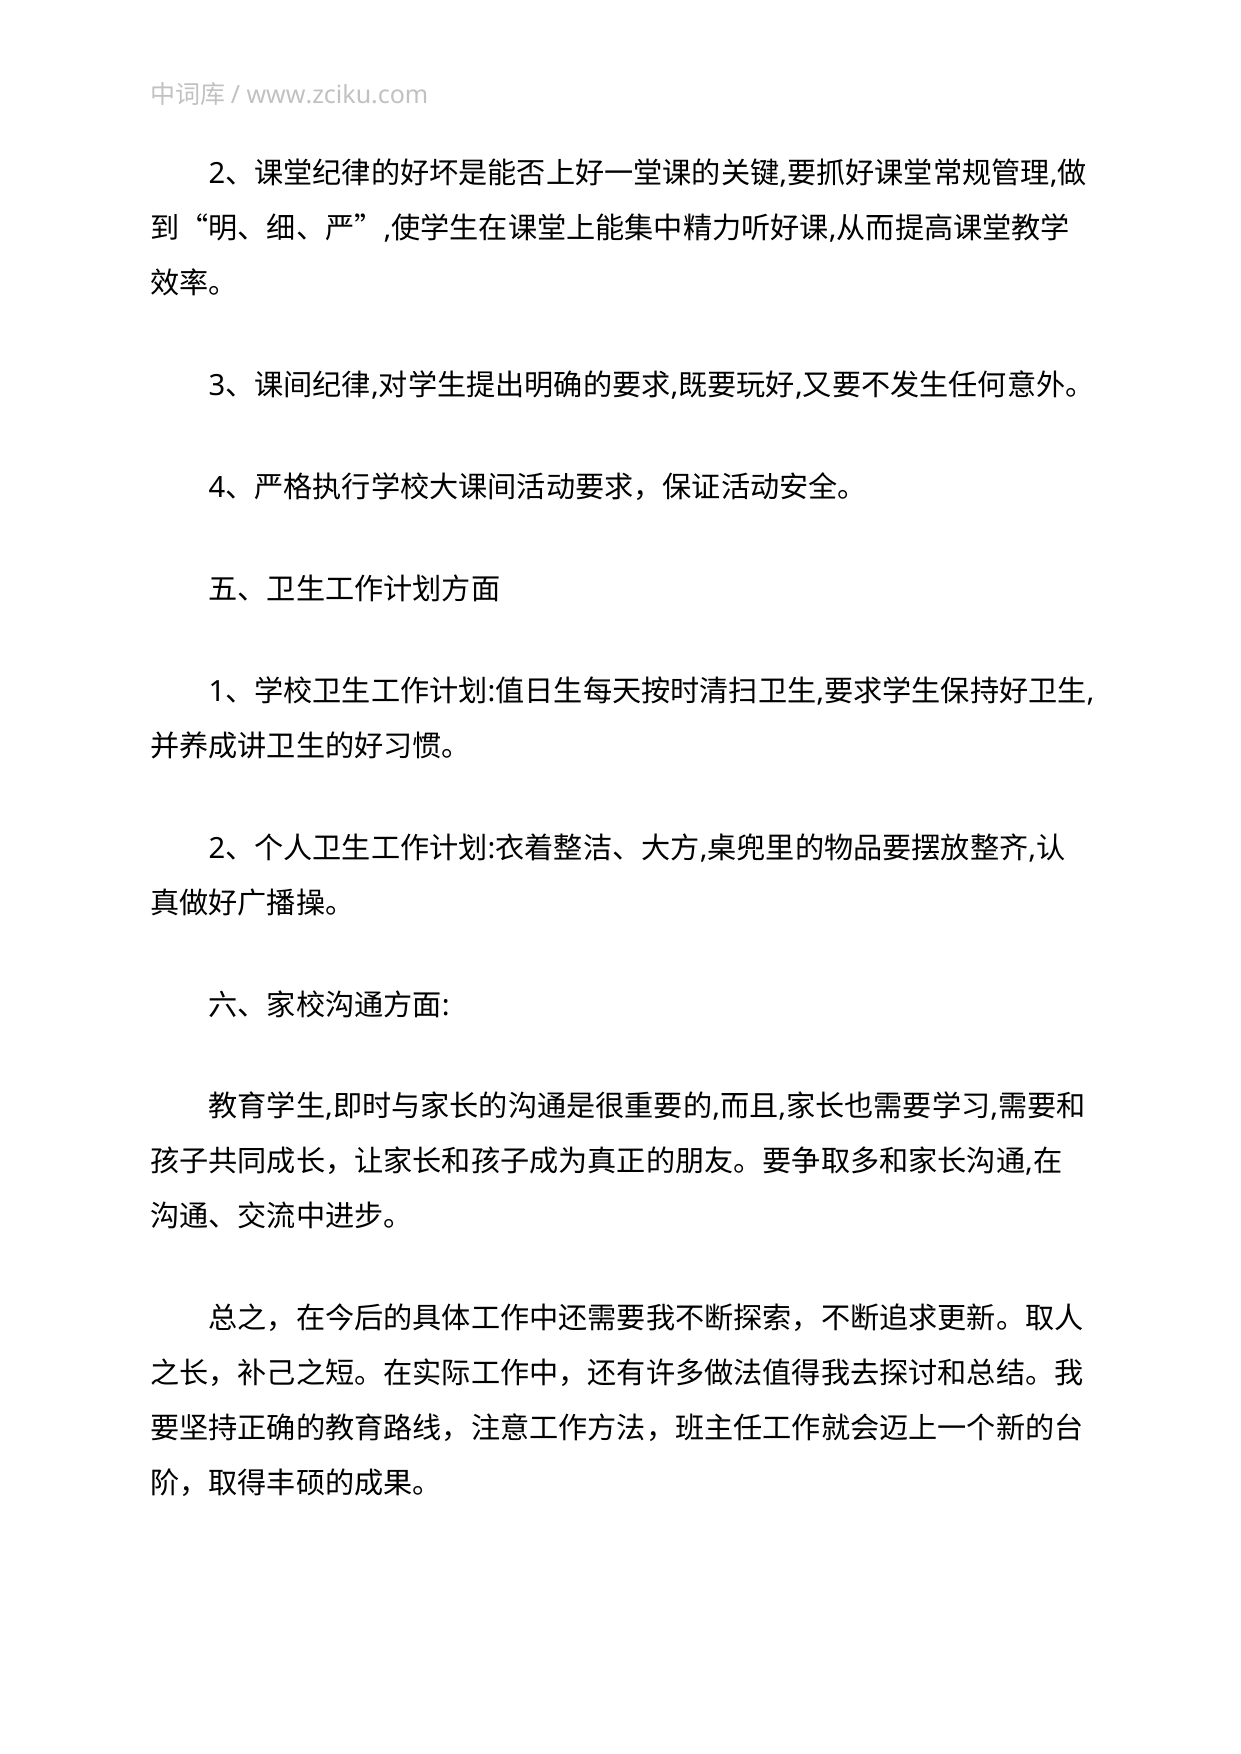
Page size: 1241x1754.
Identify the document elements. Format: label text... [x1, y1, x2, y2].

text 总之，在今后的具体工作中还需要我不断探索，不断追求更新。取人之长，补己之短。在实际工作中，还有许多做法值得我去探讨和总结。我要坚持正确的教育路线，注意工作方法，班主任工作就会迈上一个新的台阶，取得丰硕的成果。 [150, 1295, 1090, 1502]
text 五、卫生工作计划方面 [150, 566, 1090, 608]
text 4、严格执行学校大课间活动要求，保证活动安全。 [150, 464, 1090, 506]
text 2、个人卫生工作计划:衣着整洁、大方,桌兜里的物品要摆放整齐,认真做好广播操。 [150, 824, 1090, 922]
text 2、课堂纪律的好坏是能否上好一堂课的关键,要抓好课堂常规管理,做到“明、细、严”,使学生在课堂上能集中精力听好课,从而提高课堂教学效率。 [150, 150, 1090, 302]
text 六、家校沟通方面: [150, 981, 1090, 1023]
text 3、课间纪律,对学生提出明确的要求,既要玩好,又要不发生任何意外。 [150, 362, 1090, 404]
text 1、学校卫生工作计划:值日生每天按时清扫卫生,要求学生保持好卫生,并养成讲卫生的好习惯。 [150, 667, 1090, 765]
text 教育学生,即时与家长的沟通是很重要的,而且,家长也需要学习,需要和孩子共同成长，让家长和孩子成为真正的朋友。要争取多和家长沟通,在沟通、交流中进步。 [150, 1083, 1090, 1235]
